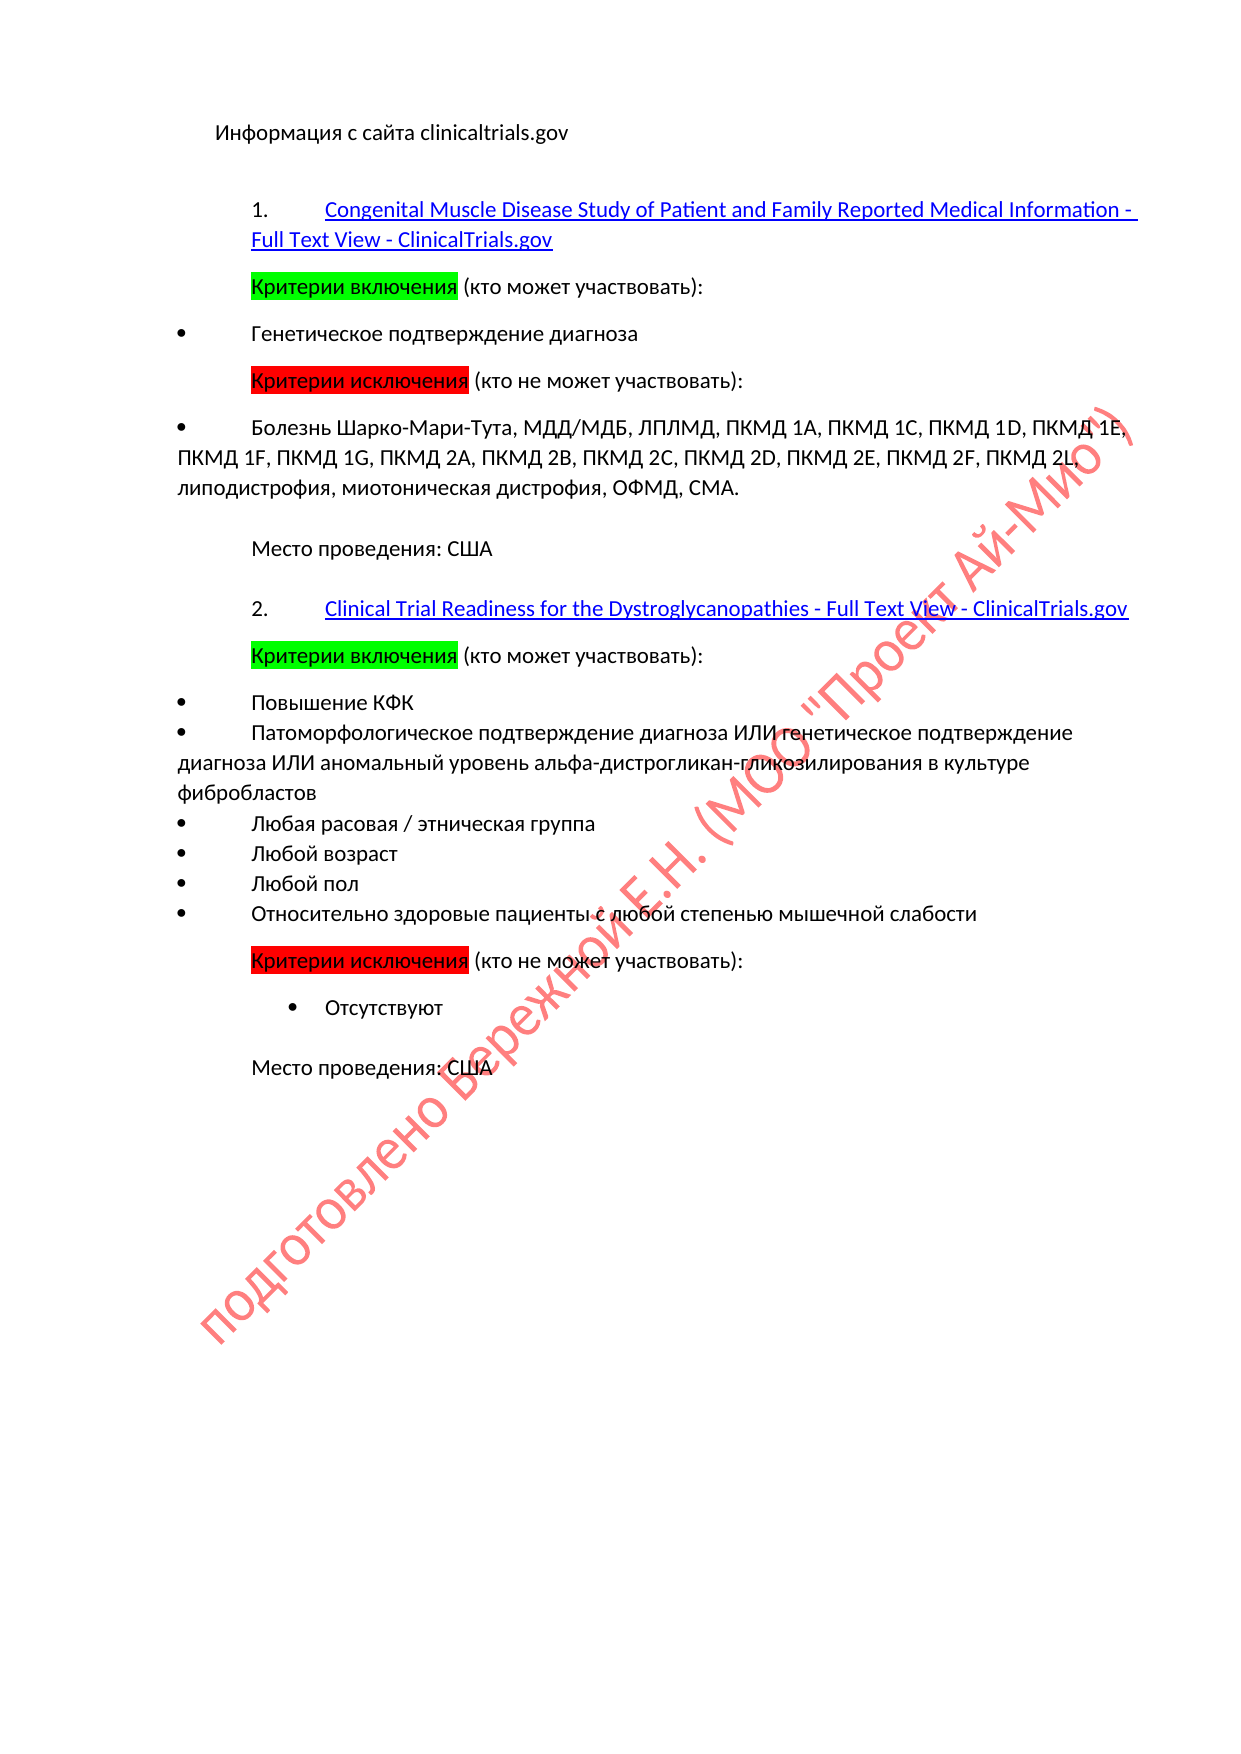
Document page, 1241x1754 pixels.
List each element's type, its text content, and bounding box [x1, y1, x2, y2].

text Критерии исключения (кто не может участвовать): [469, 366, 1152, 394]
list Отсутствуют [288, 993, 1152, 1021]
list Любой пол [177, 869, 1152, 897]
list Повышение КФК [177, 688, 1152, 716]
text Информация с сайта clinicaltrials.gov [215, 118, 1152, 146]
list Патоморфологическое подтверждение диагноза ИЛИ генетическое подтверждение диагноза ИЛИ аномальный уровень альфа-дистрогликан-гликозилирования в культуре фибробластов [177, 718, 1152, 807]
list Относительно здоровые пациенты с любой степенью мышечной слабости [177, 899, 1152, 927]
text Критерии включения (кто может участвовать): [458, 272, 1152, 300]
list Место проведения: США [251, 1053, 1152, 1082]
text Критерии включения (кто может участвовать): [458, 641, 1152, 669]
list Любой возраст [177, 839, 1152, 867]
list Генетическое подтверждение диагноза [177, 319, 1152, 347]
list Любая расовая / этническая группа [177, 809, 1152, 837]
text Критерии исключения (кто не может участвовать): [469, 946, 1152, 974]
list Clinical Trial Readiness for the Dystroglycanopathies - Full Text View - ClinicalTrials.gov [251, 594, 1152, 622]
list Болезнь Шарко-Мари-Тута, МДД/МДБ, ЛПЛМД, ПКМД 1А, ПКМД 1С, ПКМД 1D, ПКМД 1Е, ПКМД 1F, ПКМД 1G, ПКМД 2А, ПКМД 2В, ПКМД 2C, ПКМД 2D, ПКМД 2Е, ПКМД 2F, ПКМД 2L, липодистрофия, миотоническая дистрофия, ОФМД, СМА. [177, 413, 1152, 501]
list Congenital Muscle Disease Study of Patient and Family Reported Medical Information - Full Text View - ClinicalTrials.gov [251, 195, 1152, 253]
list Место проведения: США [251, 534, 1152, 562]
